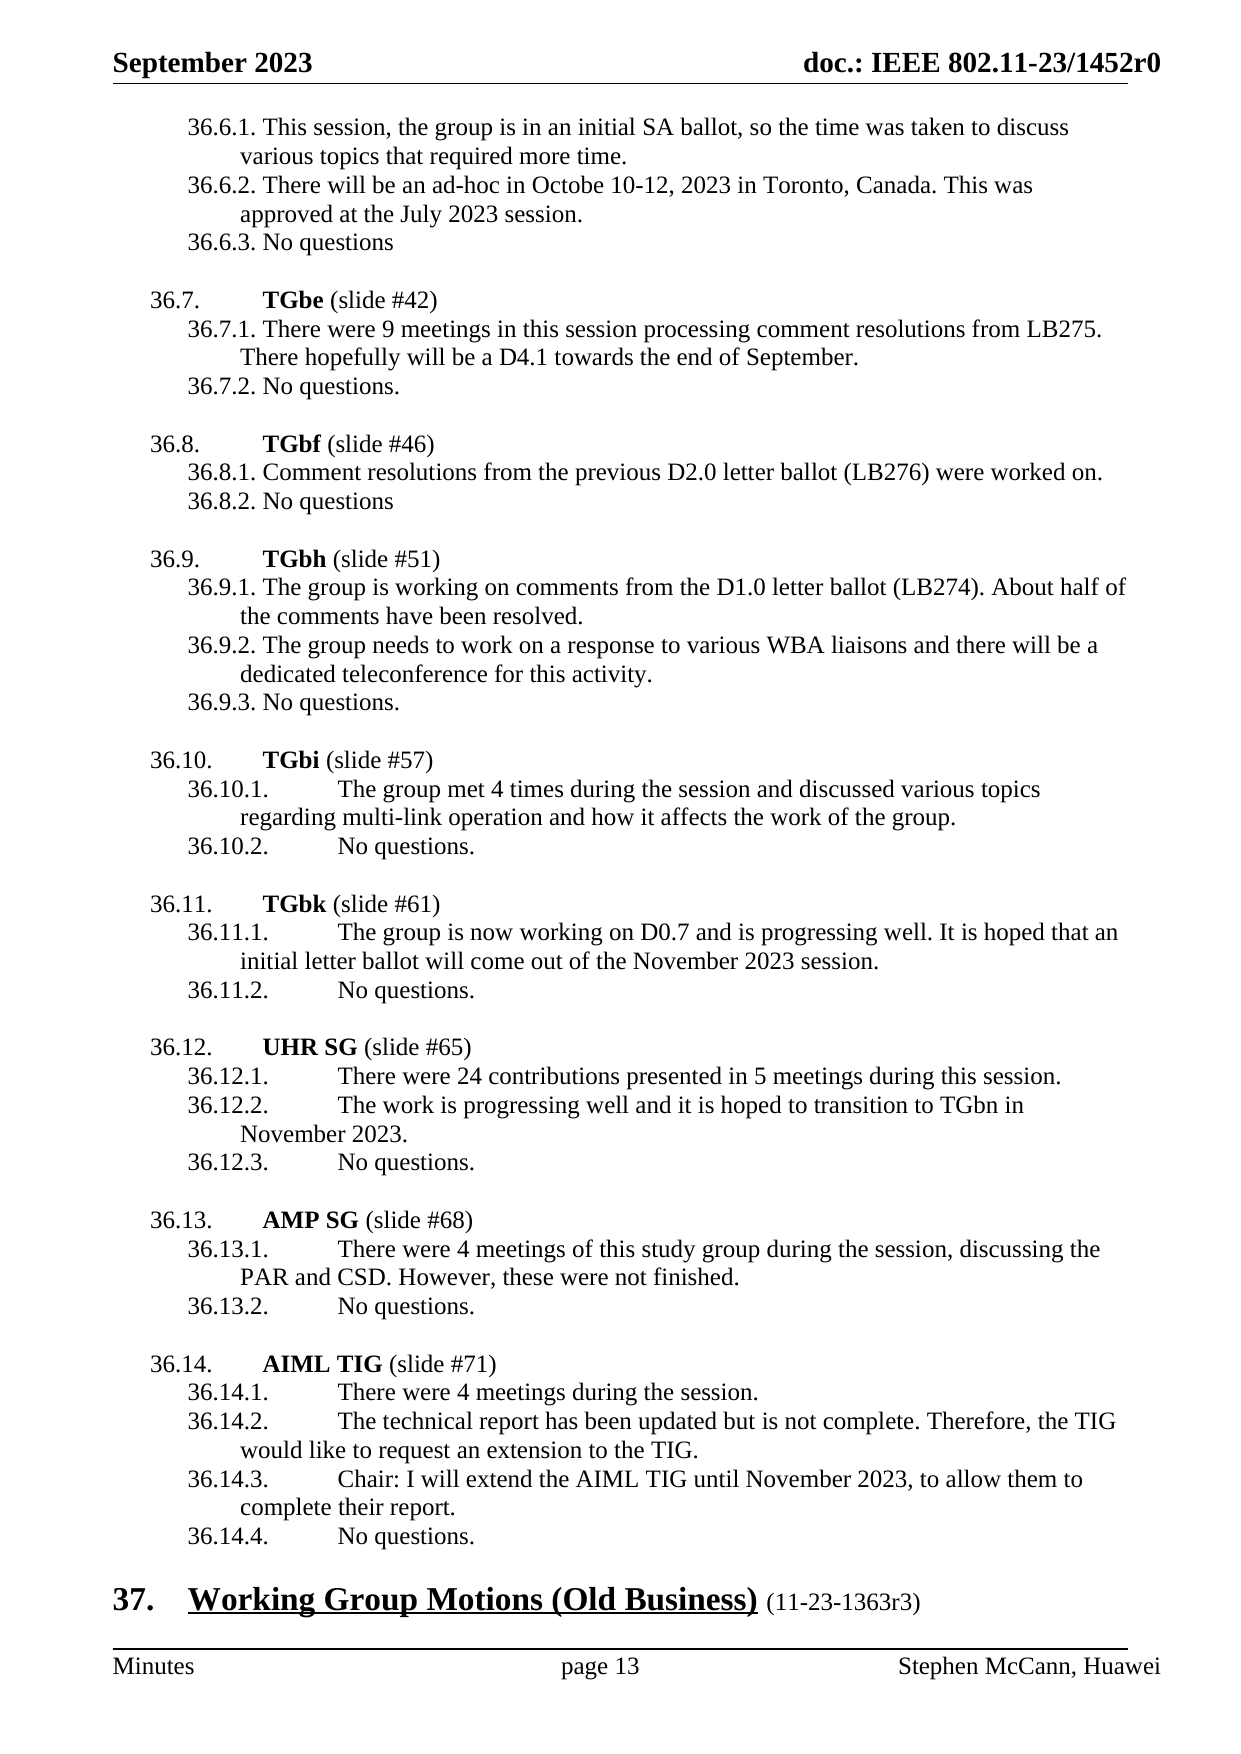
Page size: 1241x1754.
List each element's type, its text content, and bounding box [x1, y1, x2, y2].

list AIML TIG (slide #71) [150, 1349, 1128, 1377]
list The group is now working on D0.7 and is progressing well. It is hoped that an initial letter ballot will come out of the November 2023 session. [187, 917, 1128, 975]
list TGbf (slide #46) [150, 429, 1128, 457]
list There will be an ad-hoc in Octobe 10-12, 2023 in Toronto, Canada. This was approved at the July 2023 session. [187, 170, 1128, 227]
list TGbi (slide #57) [150, 745, 1128, 774]
list The group needs to work on a response to various WBA liaisons and there will be a dedicated teleconference for this activity. [187, 630, 1128, 687]
list There were 24 contributions presented in 5 meetings during this session. [187, 1061, 1128, 1090]
list No questions. [187, 1147, 1128, 1176]
list The technical report has been updated but is not complete. Therefore, the TIG would like to request an extension to the TIG. [187, 1406, 1128, 1464]
list There were 4 meetings during the session. [187, 1377, 1128, 1406]
list Comment resolutions from the previous D2.0 letter ballot (LB276) were worked on. [187, 457, 1128, 486]
list Working Group Motions (Old Business) (11-23-1363r3) [112, 1579, 1128, 1617]
list There were 9 meetings in this session processing comment resolutions from LB275. There hopefully will be a D4.1 towards the end of September. [187, 314, 1128, 371]
list UHR SG (slide #65) [150, 1032, 1128, 1061]
list No questions. [187, 687, 1128, 716]
list TGbh (slide #51) [150, 544, 1128, 572]
list No questions [187, 227, 1128, 256]
list No questions. [187, 1521, 1128, 1550]
list No questions. [187, 975, 1128, 1004]
list AMP SG (slide #68) [150, 1205, 1128, 1234]
list This session, the group is in an initial SA ballot, so the time was taken to discuss various topics that required more time. [187, 112, 1128, 170]
list No questions [187, 486, 1128, 515]
list Chair: I will extend the AIML TIG until November 2023, to allow them to complete their report. [187, 1464, 1128, 1521]
list There were 4 meetings of this study group during the session, discussing the PAR and CSD. However, these were not finished. [187, 1234, 1128, 1291]
list TGbe (slide #42) [150, 285, 1128, 314]
list No questions. [187, 371, 1128, 400]
list The group met 4 times during the session and discussed various topics regarding multi-link operation and how it affects the work of the group. [187, 774, 1128, 831]
list No questions. [187, 1291, 1128, 1320]
list The group is working on comments from the D1.0 letter ballot (LB274). About half of the comments have been resolved. [187, 572, 1128, 630]
list TGbk (slide #61) [150, 889, 1128, 917]
list No questions. [187, 831, 1128, 860]
list The work is progressing well and it is hoped to transition to TGbn in November 2023. [187, 1090, 1128, 1147]
